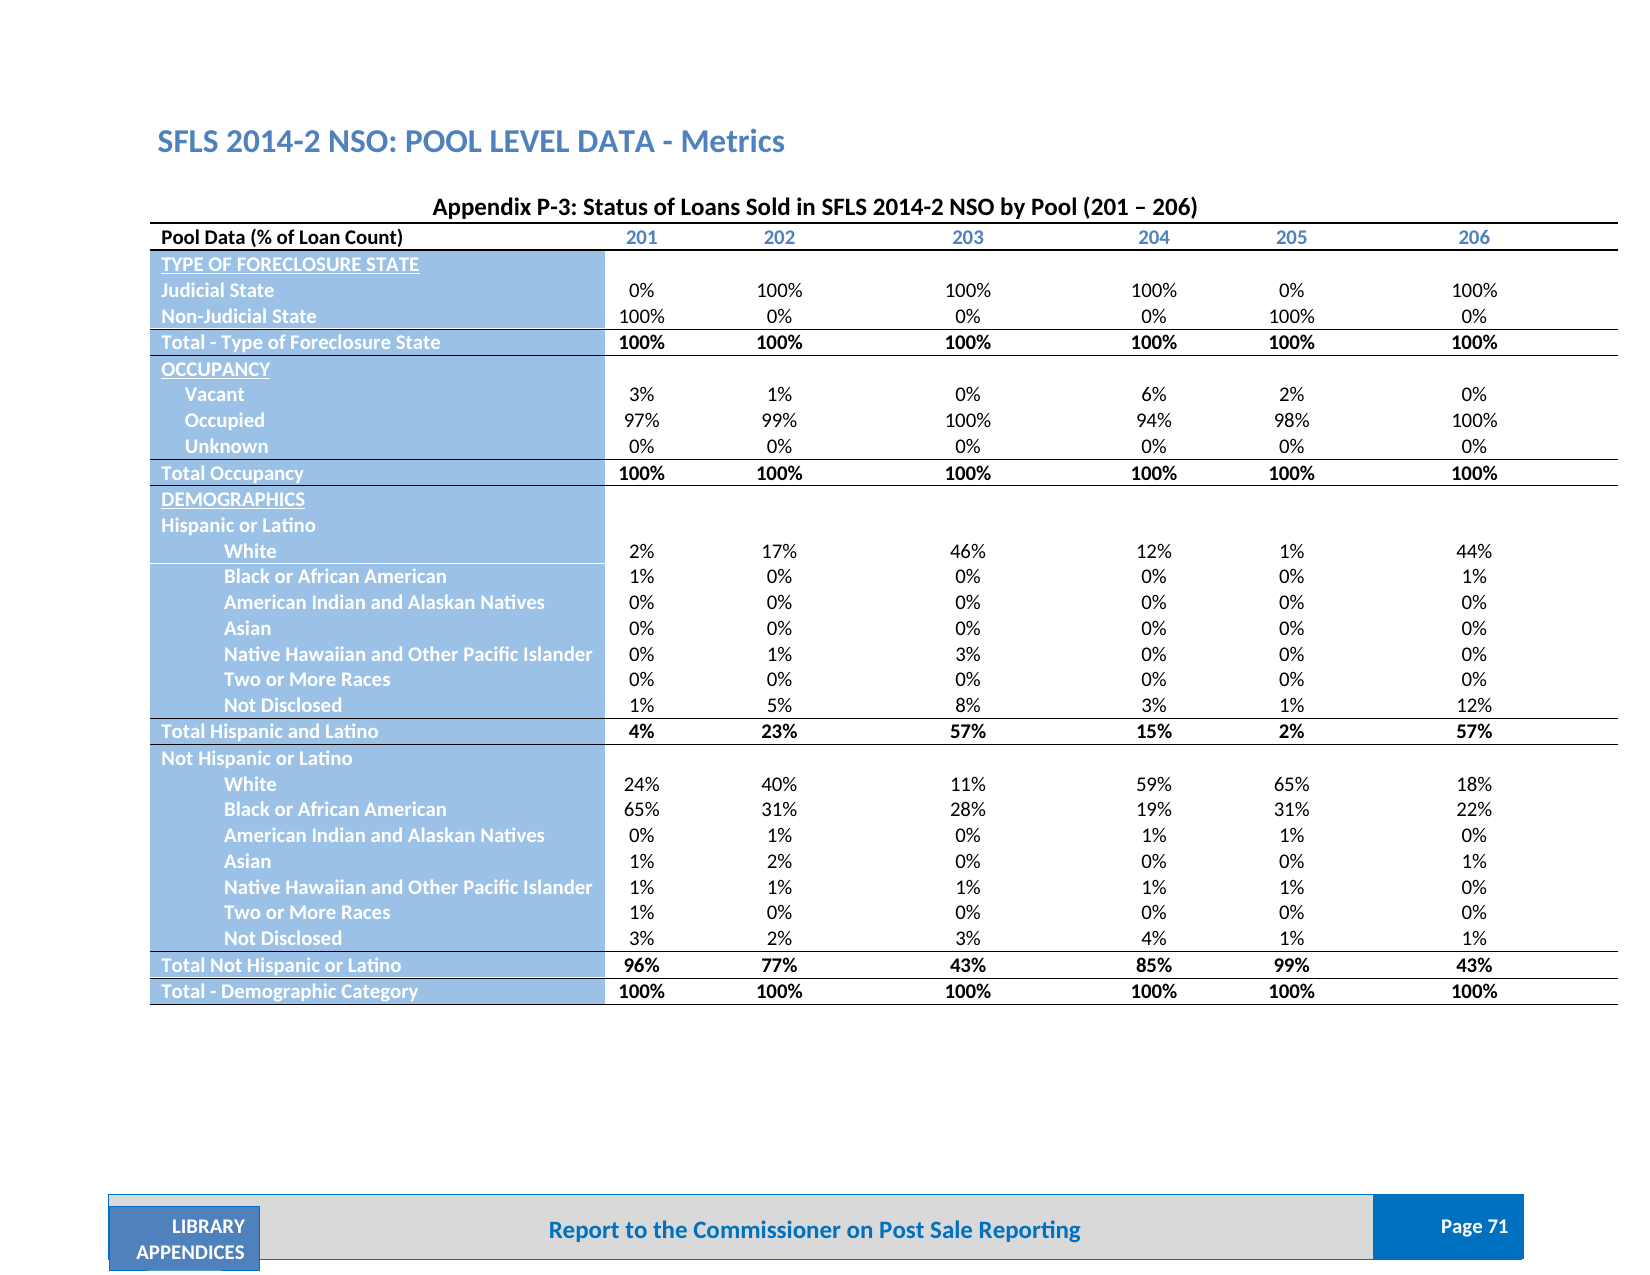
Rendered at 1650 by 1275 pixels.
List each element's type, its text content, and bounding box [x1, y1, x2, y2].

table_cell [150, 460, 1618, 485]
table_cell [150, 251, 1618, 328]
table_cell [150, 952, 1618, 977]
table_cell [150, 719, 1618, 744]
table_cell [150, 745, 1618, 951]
text SFLS 2014-2 NSO: POOL LEVEL DATA - Metrics [150, 120, 1481, 161]
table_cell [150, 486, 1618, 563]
text Appendix P-3: Status of Loans Sold in SFLS 2014-2 NSO by Pool (201 – 206) [150, 191, 1481, 222]
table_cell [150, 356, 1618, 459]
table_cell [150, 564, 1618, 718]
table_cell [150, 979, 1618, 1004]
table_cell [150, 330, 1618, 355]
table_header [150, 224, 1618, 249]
